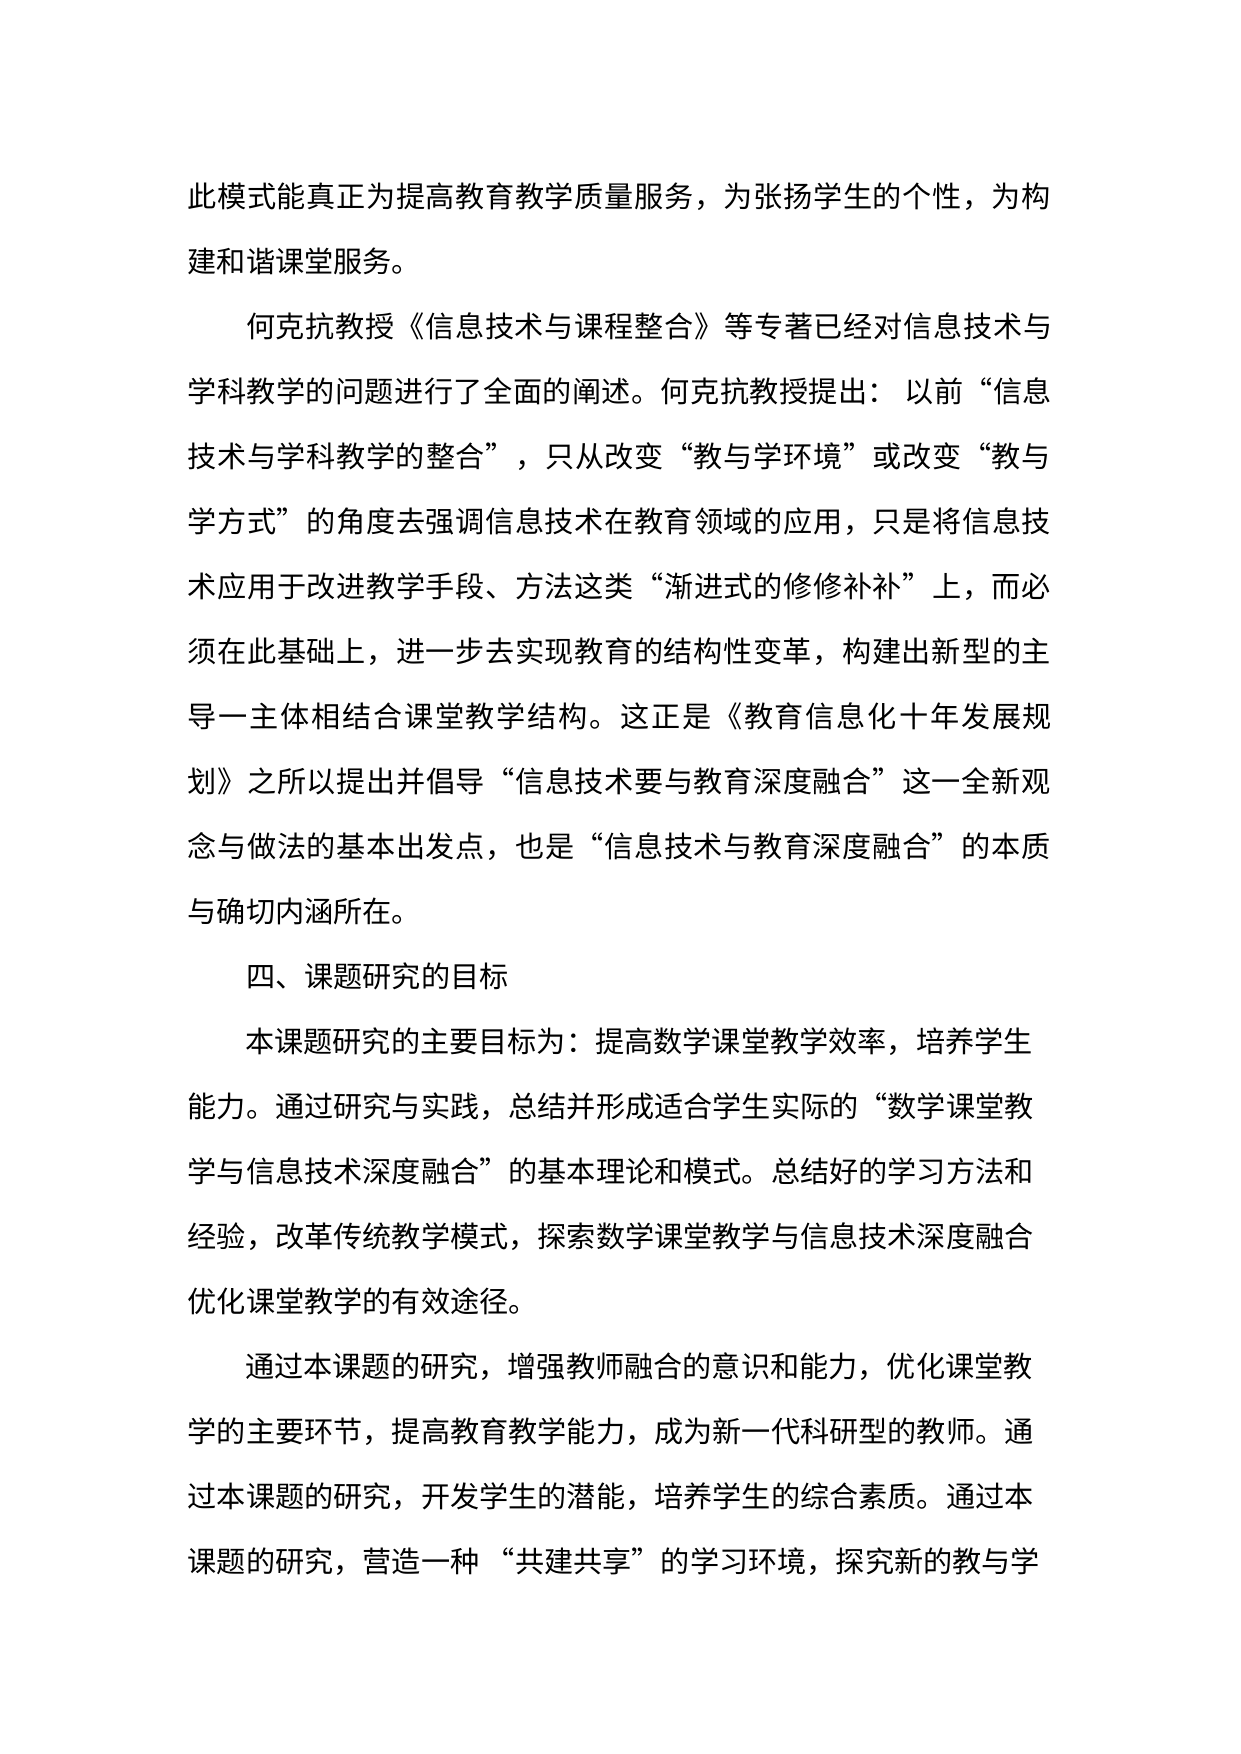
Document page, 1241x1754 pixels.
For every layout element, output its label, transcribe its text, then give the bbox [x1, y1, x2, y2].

text 本课题研究的主要目标为：提高数学课堂教学效率，培养学生能力。通过研究与实践，总结并形成适合学生实际的“数学课堂教学与信息技术深度融合”的基本理论和模式。总结好的学习方法和经验，改革传统教学模式，探索数学课堂教学与信息技术深度融合优化课堂教学的有效途径。 [187, 1007, 1053, 1332]
text 四、课题研究的目标 [187, 942, 1053, 1007]
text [187, 162, 1053, 292]
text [187, 1332, 1053, 1592]
text 何克抗教授《信息技术与课程整合》等专著已经对信息技术与学科教学的问题进行了全面的阐述。何克抗教授提出： 以前“信息技术与学科教学的整合”，只从改变“教与学环境”或改变“教与学方式”的角度去强调信息技术在教育领域的应用，只是将信息技术应用于改进教学手段、方法这类“渐进式的修修补补”上，而必须在此基础上，进一步去实现教育的结构性变革，构建出新型的主导一主体相结合课堂教学结构。这正是《教育信息化十年发展规划》之所以提出并倡导“信息技术要与教育深度融合”这一全新观念与做法的基本出发点，也是“信息技术与教育深度融合”的本质与确切内涵所在。 [187, 292, 1053, 942]
